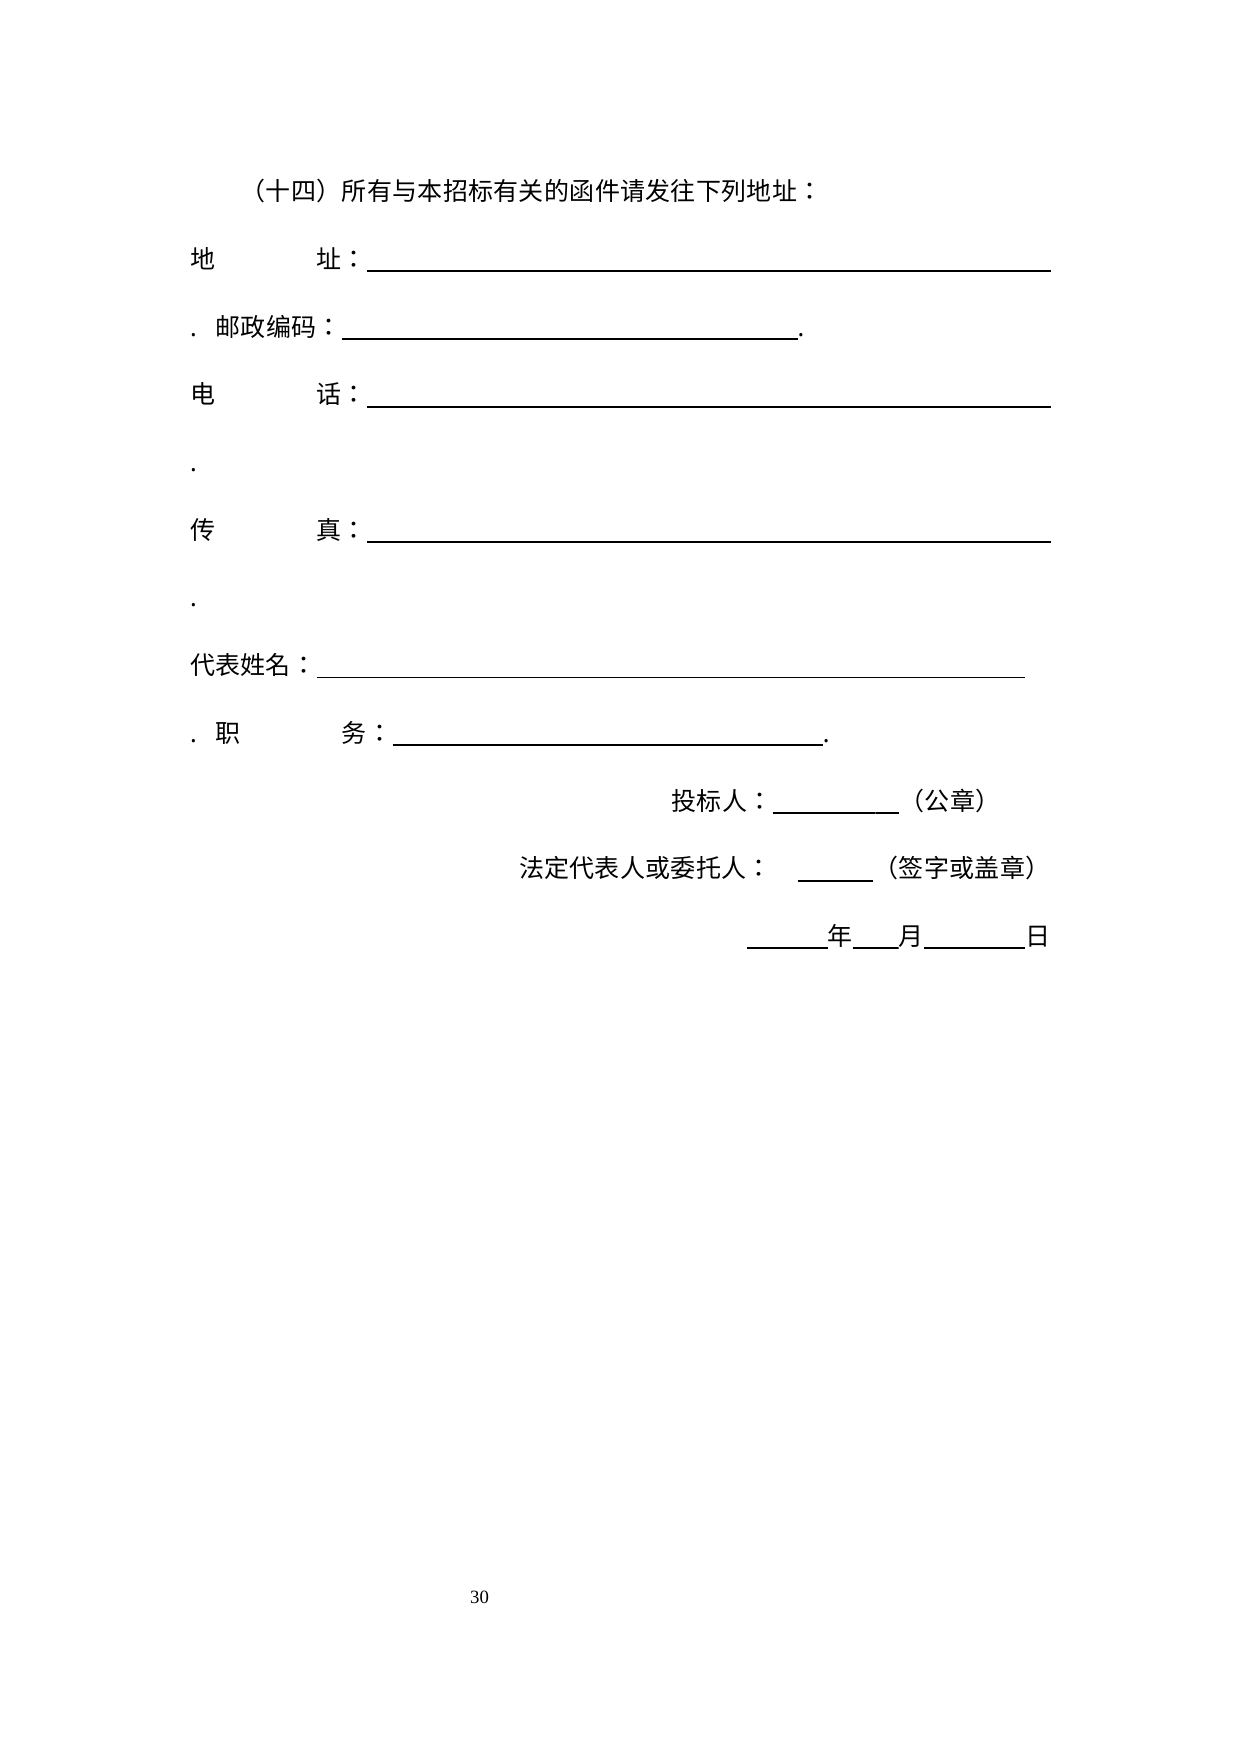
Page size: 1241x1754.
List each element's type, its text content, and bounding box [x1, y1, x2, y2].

text （十四）所有与本招标有关的函件请发往下列地址： [190, 157, 1050, 225]
text 电 话： . [190, 360, 1050, 496]
text 法定代表人或委托人： （签字或盖章） [190, 834, 1050, 902]
text 投标人： （公章） [190, 766, 1000, 834]
text 传 真： . [190, 496, 1050, 631]
text 代表姓名： .职 务： . [190, 631, 1050, 766]
text 年 月 日 [190, 902, 1050, 969]
text 地 址： .邮政编码： . [190, 225, 1050, 360]
